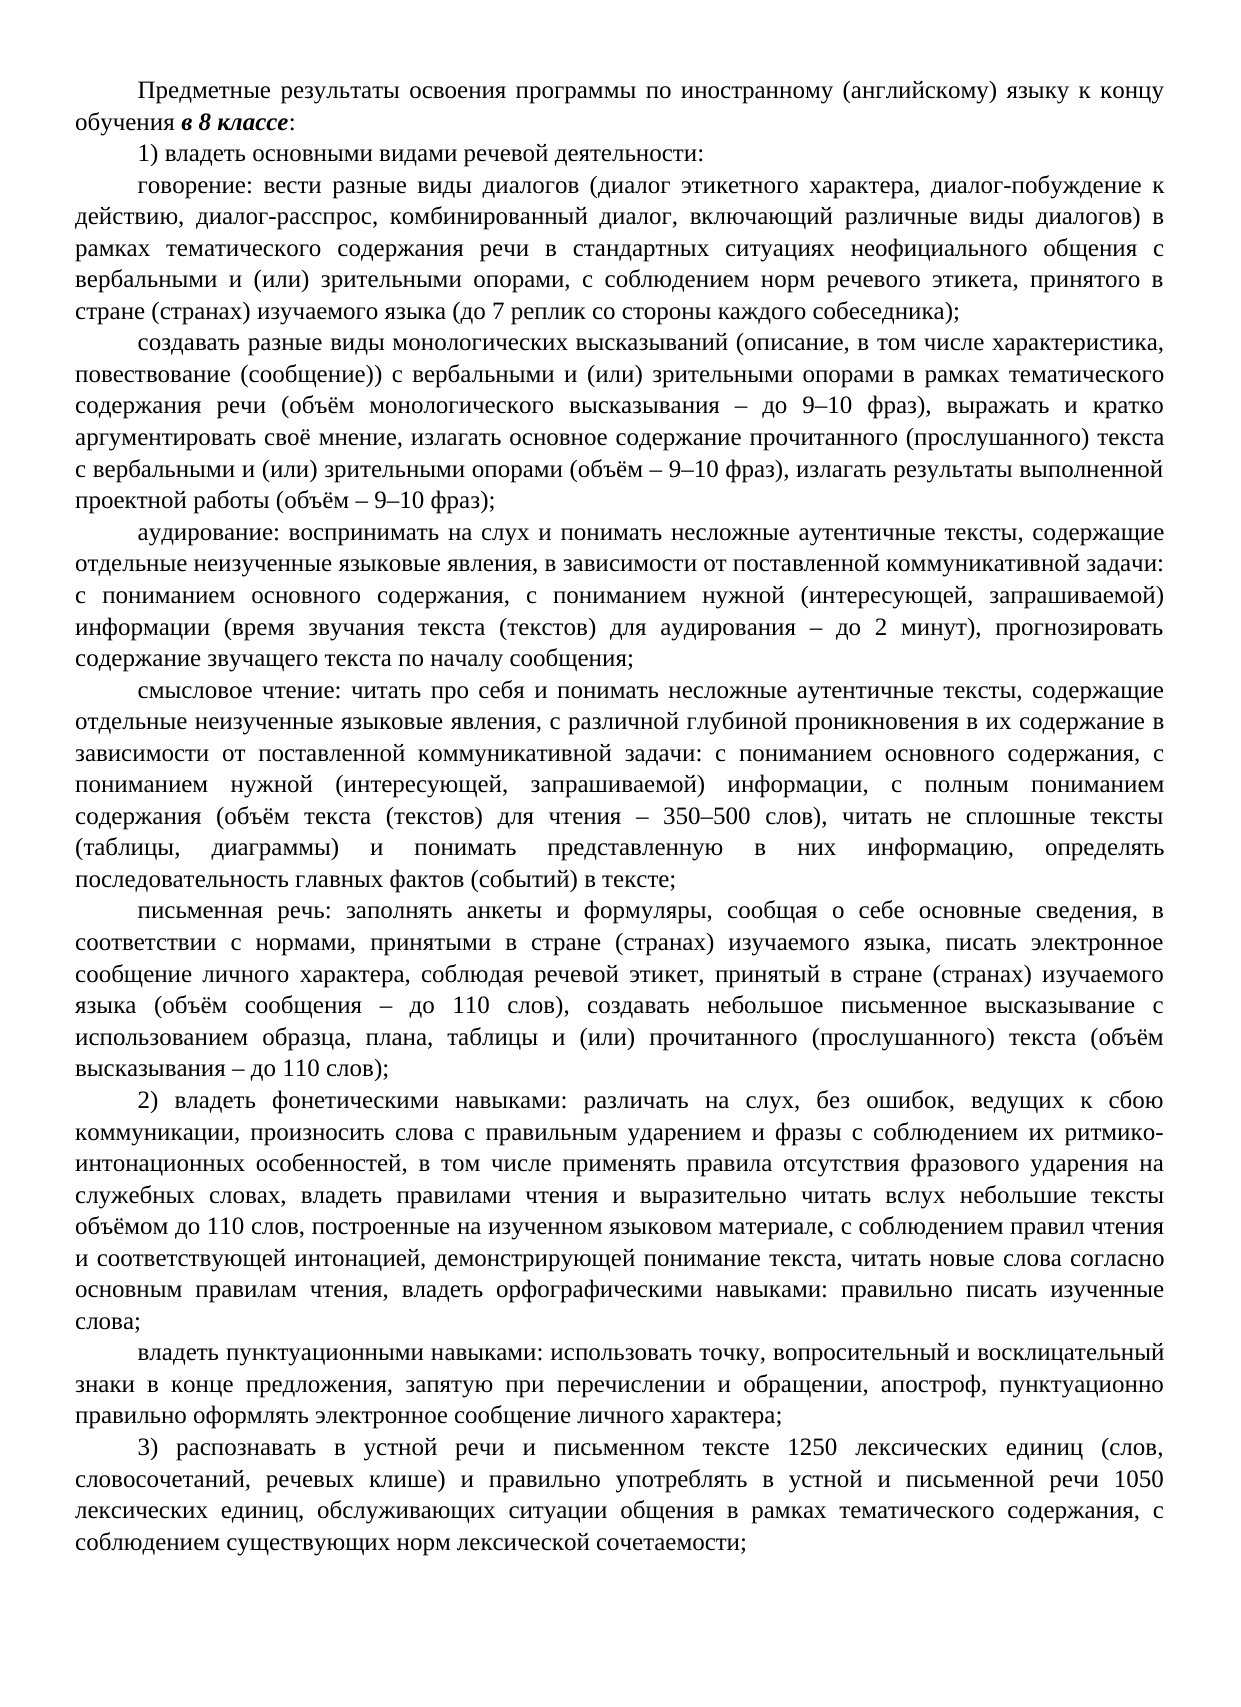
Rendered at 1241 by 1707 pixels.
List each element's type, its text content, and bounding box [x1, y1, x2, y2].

text смысловое чтение: читать про себя и понимать несложные аутентичные тексты, содержащие отдельные неизученные языковые явления, с различной глубиной проникновения в их содержание в зависимости от поставленной коммуникативной задачи: с пониманием основного содержания, с пониманием нужной (интересующей, запрашиваемой) информации, с полным пониманием содержания (объём текста (текстов) для чтения – 350–500 слов), читать не сплошные тексты (таблицы, диаграммы) и понимать представленную в них информацию, определять последовательность главных фактов (событий) в тексте; [75, 675, 1165, 893]
text 1) владеть основными видами речевой деятельности: [75, 138, 1165, 167]
text говорение: вести разные виды диалогов (диалог этикетного характера, диалог-побуждение к действию, диалог-расспрос, комбинированный диалог, включающий различные виды диалогов) в рамках тематического содержания речи в стандартных ситуациях неофициального общения с вербальными и (или) зрительными опорами, с соблюдением норм речевого этикета, принятого в стране (странах) изучаемого языка (до 7 реплик со стороны каждого собеседника); [75, 170, 1165, 325]
text 3) распознавать в устной речи и письменном тексте 1250 лексических единиц (слов, словосочетаний, речевых клише) и правильно употреблять в устной и письменной речи 1050 лексических единиц, обслуживающих ситуации общения в рамках тематического содержания, с соблюдением существующих норм лексической сочетаемости; [75, 1432, 1165, 1556]
text аудирование: воспринимать на слух и понимать несложные аутентичные тексты, содержащие отдельные неизученные языковые явления, в зависимости от поставленной коммуникативной задачи: с пониманием основного содержания, с пониманием нужной (интересующей, запрашиваемой) информации (время звучания текста (текстов) для аудирования – до 2 минут), прогнозировать содержание звучащего текста по началу сообщения; [75, 517, 1165, 672]
text Предметные результаты освоения программы по иностранному (английскому) языку к концу обучения в 8 классе: [75, 75, 1165, 135]
text владеть пунктуационными навыками: использовать точку, вопросительный и восклицательный знаки в конце предложения, запятую при перечислении и обращении, апостроф, пунктуационно правильно оформлять электронное сообщение личного характера; [75, 1337, 1165, 1429]
text письменная речь: заполнять анкеты и формуляры, сообщая о себе основные сведения, в соответствии с нормами, принятыми в стране (странах) изучаемого языка, писать электронное сообщение личного характера, соблюдая речевой этикет, принятый в стране (странах) изучаемого языка (объём сообщения – до 110 слов), создавать небольшое письменное высказывание с использованием образца, плана, таблицы и (или) прочитанного (прослушанного) текста (объём высказывания – до 110 слов); [75, 896, 1165, 1082]
text создавать разные виды монологических высказываний (описание, в том числе характеристика, повествование (сообщение)) с вербальными и (или) зрительными опорами в рамках тематического содержания речи (объём монологического высказывания – до 9–10 фраз), выражать и кратко аргументировать своё мнение, излагать основное содержание прочитанного (прослушанного) текста с вербальными и (или) зрительными опорами (объём – 9–10 фраз), излагать результаты выполненной проектной работы (объём – 9–10 фраз); [75, 327, 1165, 514]
text 2) владеть фонетическими навыками: различать на слух, без ошибок, ведущих к сбою коммуникации, произносить слова с правильным ударением и фразы с соблюдением их ритмико-интонационных особенностей, в том числе применять правила отсутствия фразового ударения на служебных словах, владеть правилами чтения и выразительно читать вслух небольшие тексты объёмом до 110 слов, построенные на изученном языковом материале, с соблюдением правил чтения и соответствующей интонацией, демонстрирующей понимание текста, читать новые слова согласно основным правилам чтения, владеть орфографическими навыками: правильно писать изученные слова; [75, 1085, 1165, 1335]
